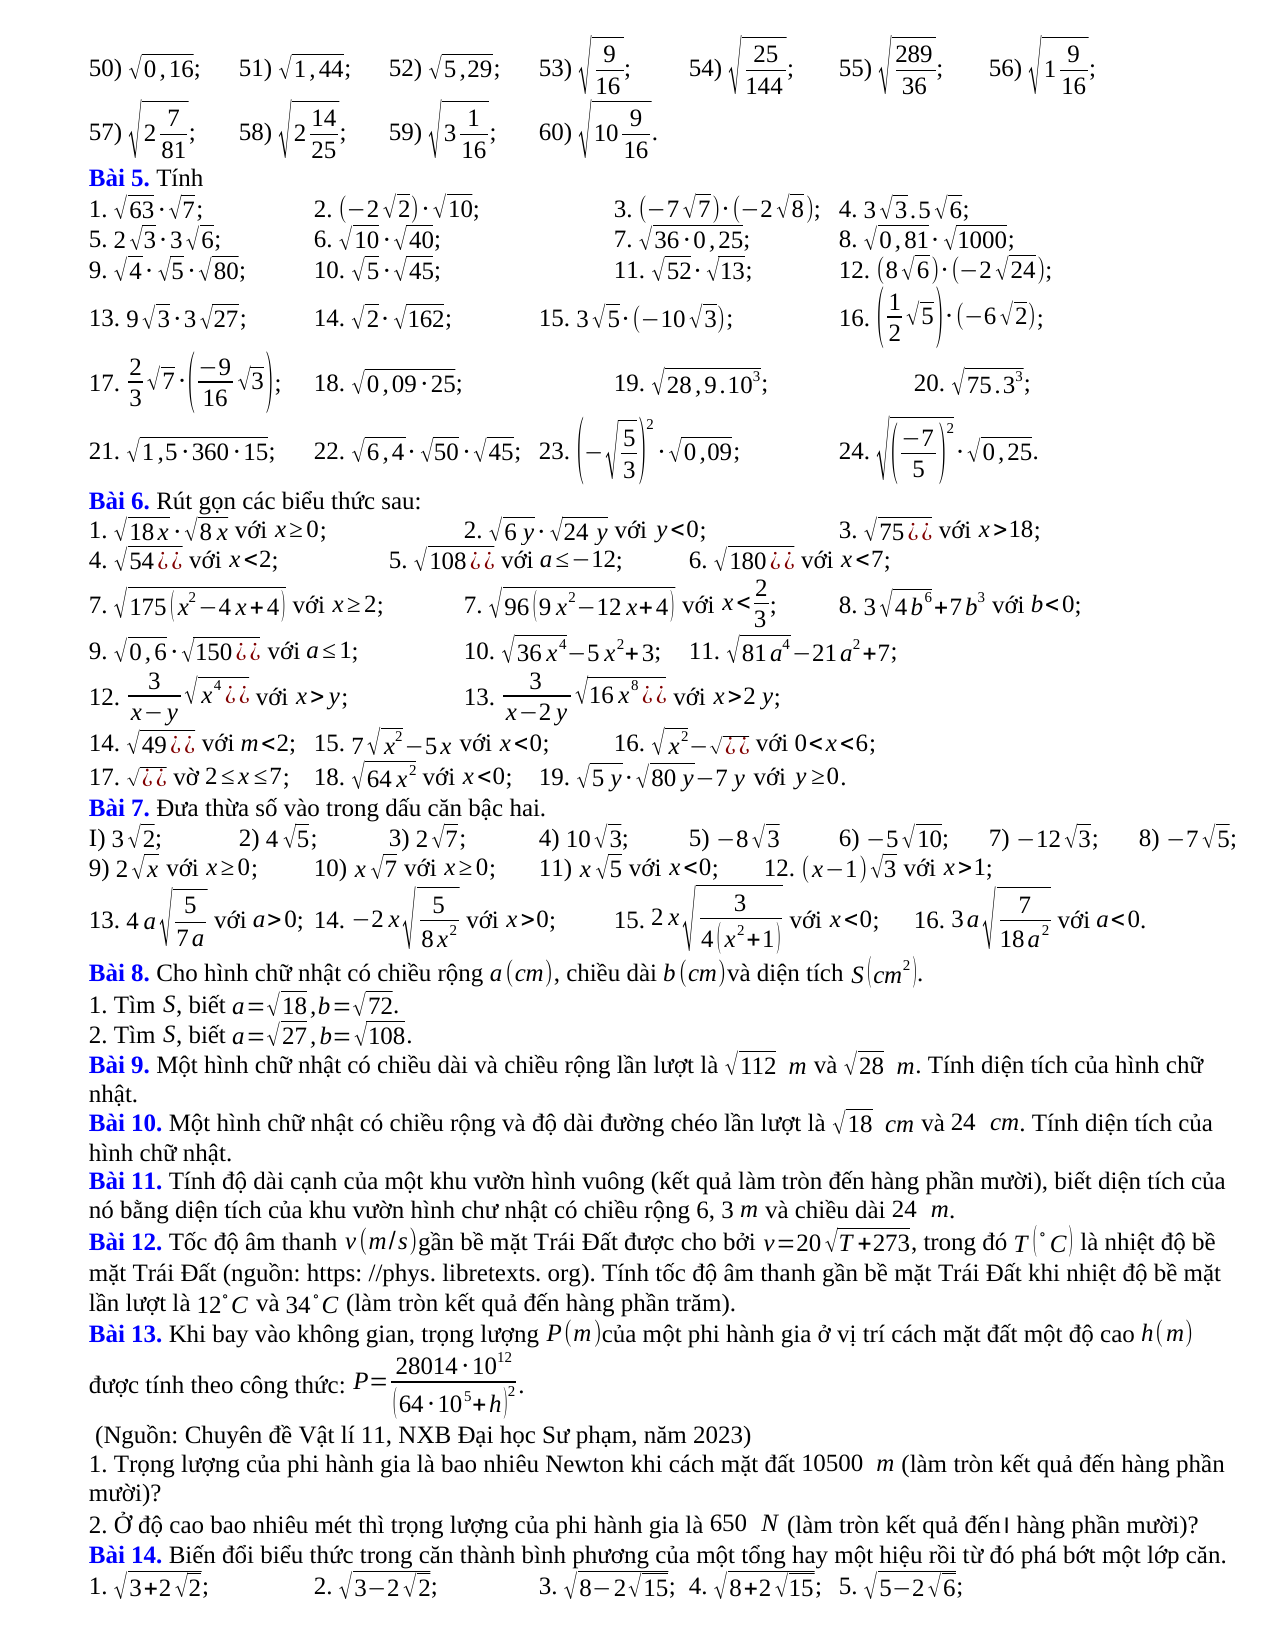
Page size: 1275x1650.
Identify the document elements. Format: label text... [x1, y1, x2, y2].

text 1. Tìm , biết . [89, 990, 1244, 1019]
text 17. ; 18. ; 19. ; 20. ; [89, 350, 1244, 415]
text Bài 7. Đưa thừa số vào trong dấu căn bậc hai. I) ; 2) ; 3) ; 4) ; 5) 6) ; 7) ; 8) ; 9) với ; 10) với ; 11) với ; 12. với ; [89, 793, 1244, 883]
text 14. với ; 15. với ; 16. với ; [89, 726, 1244, 760]
text 1. ; 2. ; 3. ; 4. ; [89, 192, 1244, 224]
text 4. với ; 5. với ; 6. với ; [89, 545, 1244, 574]
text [89, 35, 1244, 163]
text 12. với ; 13. với ; [89, 667, 1244, 726]
text 5. ; 6. ; 7. ; 8. ; [89, 224, 1244, 254]
text 1. ; 2. ; 3. ; 4. ; 5. ; [89, 1569, 1244, 1602]
text Bài 12. Tốc độ âm thanh gần bề mặt Trái Đất được cho bởi , trong đó là nhiệt độ bề mặt Trái Đất (nguồn: https: //phys. libretexts. org). Tính tốc độ âm thanh gần bề mặt Trái Đất khi nhiệt độ bề mặt lần lượt là và (làm tròn kết quả đến hàng phần trăm). [89, 1224, 1244, 1318]
text 13. ; 14. ; 15. ; 16. ; [89, 285, 1244, 350]
text Bài 14. Biến đổi biểu thức trong căn thành bình phương của một tổng hay một hiệu rồi từ đó phá bớt một lớp căn. [89, 1541, 1244, 1569]
text 1. với ; 2. với ; 3. với ; [89, 515, 1244, 545]
text 17. vờ ; 18. với ; 19. với . [89, 760, 1244, 793]
text Bài 8. Cho hình chữ nhật có chiều rộng , chiều dài và diện tích . [89, 955, 1244, 990]
text 2. Tìm , biết . [89, 1019, 1244, 1049]
text (Nguồn: Chuyên đề Vật lí 11, NXB Đại học Sư phạm, năm 2023) [89, 1420, 1244, 1449]
text 21. ; 22. ; 23. ; 24. . [89, 415, 1244, 486]
text 2. Ở độ cao bao nhiêu mét thì trọng lượng của phi hành gia là (làm tròn kết quả đến। hàng phần mười)? [89, 1507, 1244, 1541]
text Bài 9. Một hình chữ nhật có chiều dài và chiều rộng lần lượt là và . Tính diện tích của hình chữ nhật. [89, 1049, 1244, 1108]
text 13. với ; 14. với ; 15. với ; 16. với . [89, 883, 1244, 955]
text Bài 6. Rút gọn các biểu thức sau: [89, 486, 1244, 515]
text Bài 11. Tính độ dài cạnh của một khu vườn hình vuông (kết quả làm tròn đến hàng phần mười), biết diện tích của nó bằng diện tích của khu vườn hình chư nhật có chiều rộng 6, 3 và chiều dài . [89, 1166, 1244, 1224]
text 9. ; 10. ; 11. ; 12. ; [89, 254, 1244, 285]
text Bài 5. Tính [89, 163, 1244, 192]
text 1. Trọng lượng của phi hành gia là bao nhiêu Newton khi cách mặt đất (làm tròn kết quả đến hàng phần mười)? [89, 1449, 1244, 1507]
text Bài 13. Khi bay vào không gian, trọng lượng của một phi hành gia ở vị trí cách mặt đất một độ cao được tính theo công thức: . [89, 1318, 1244, 1420]
text 7. với ; 7. với ; 8. với ; [89, 574, 1244, 633]
text Bài 10. Một hình chữ nhật có chiều rộng và độ dài đường chéo lần lượt là và . Tính diện tích của hình chữ nhật. [89, 1108, 1244, 1166]
text 9. với ; 10. ; 11. ; [89, 633, 1244, 667]
